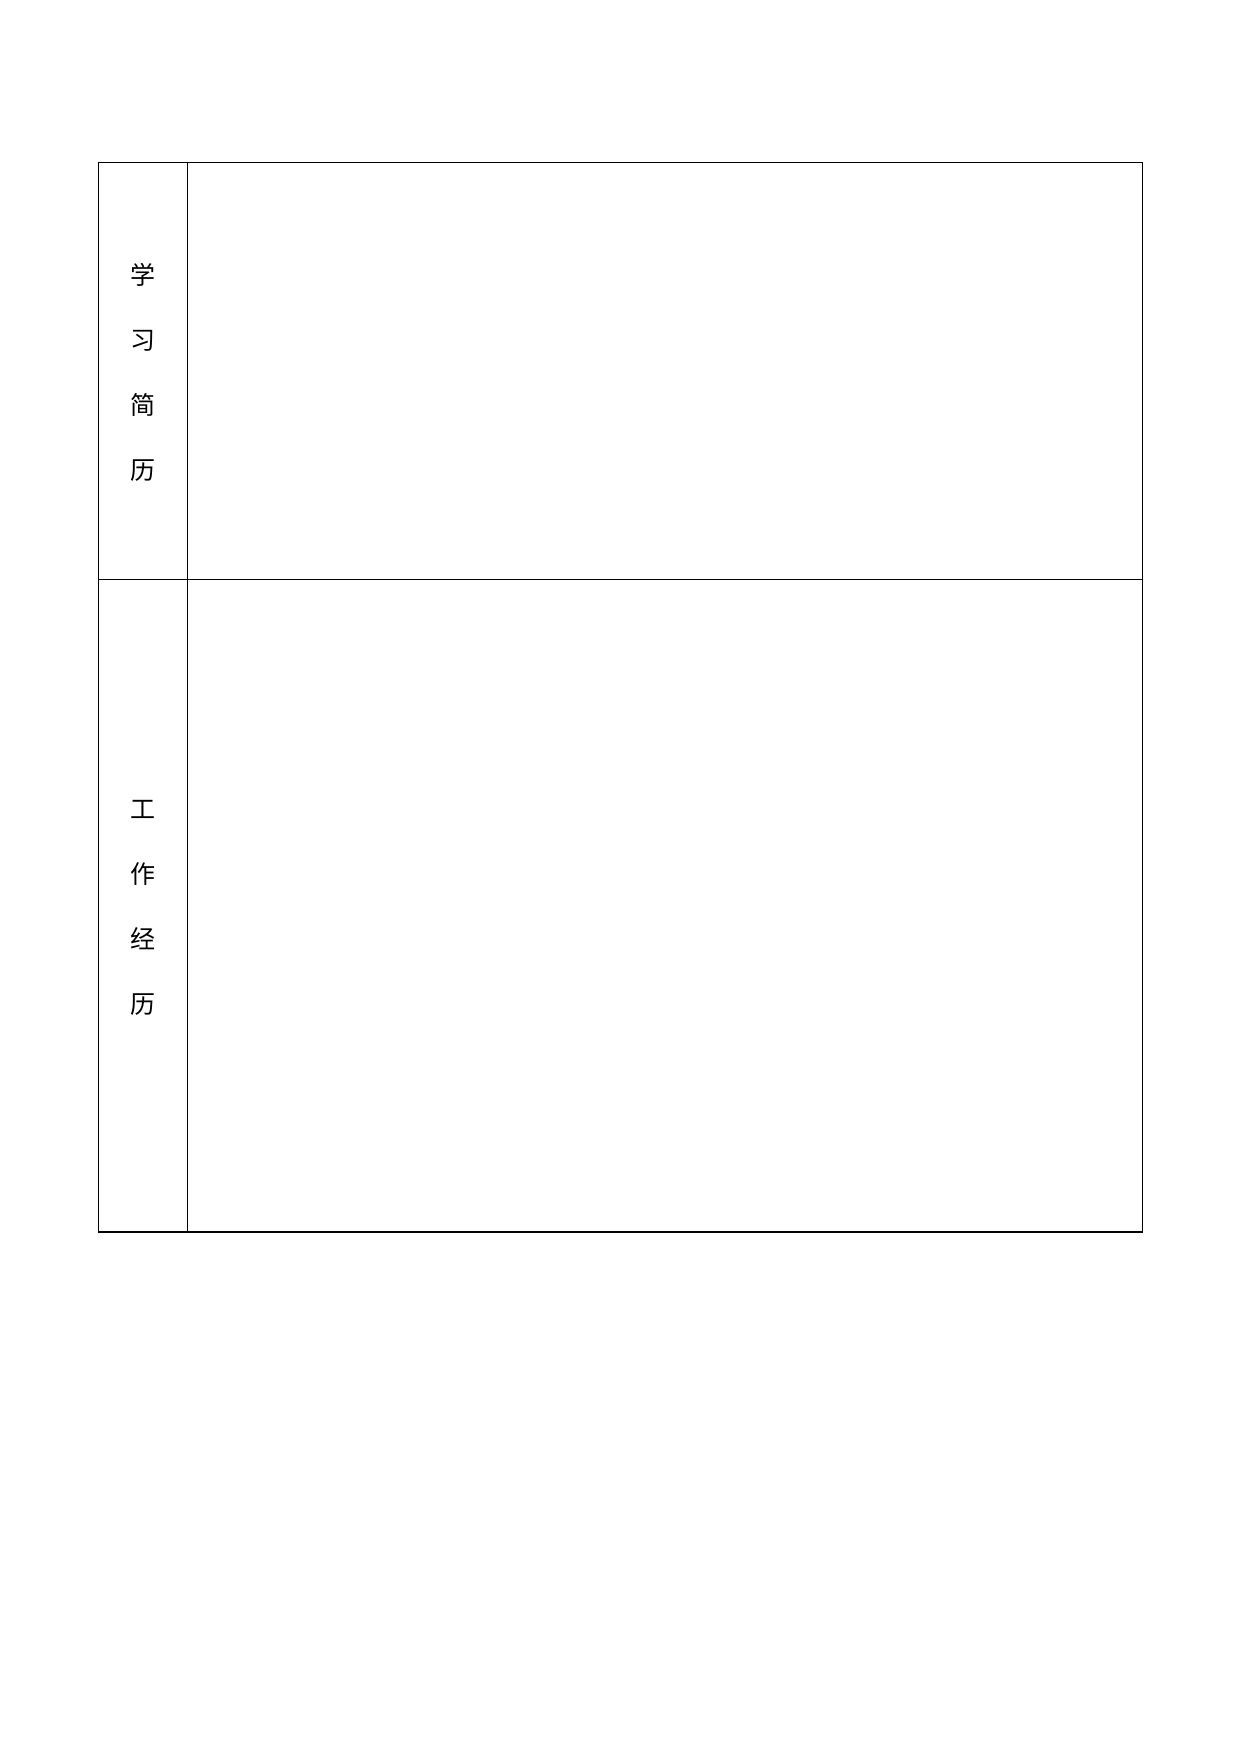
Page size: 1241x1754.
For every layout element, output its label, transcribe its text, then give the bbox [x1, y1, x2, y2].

table_cell 工 作 经 历 [99, 580, 187, 1231]
table_cell 学 习 简 历 [99, 163, 187, 578]
table_cell [188, 580, 1142, 1231]
table_cell [188, 163, 1142, 578]
